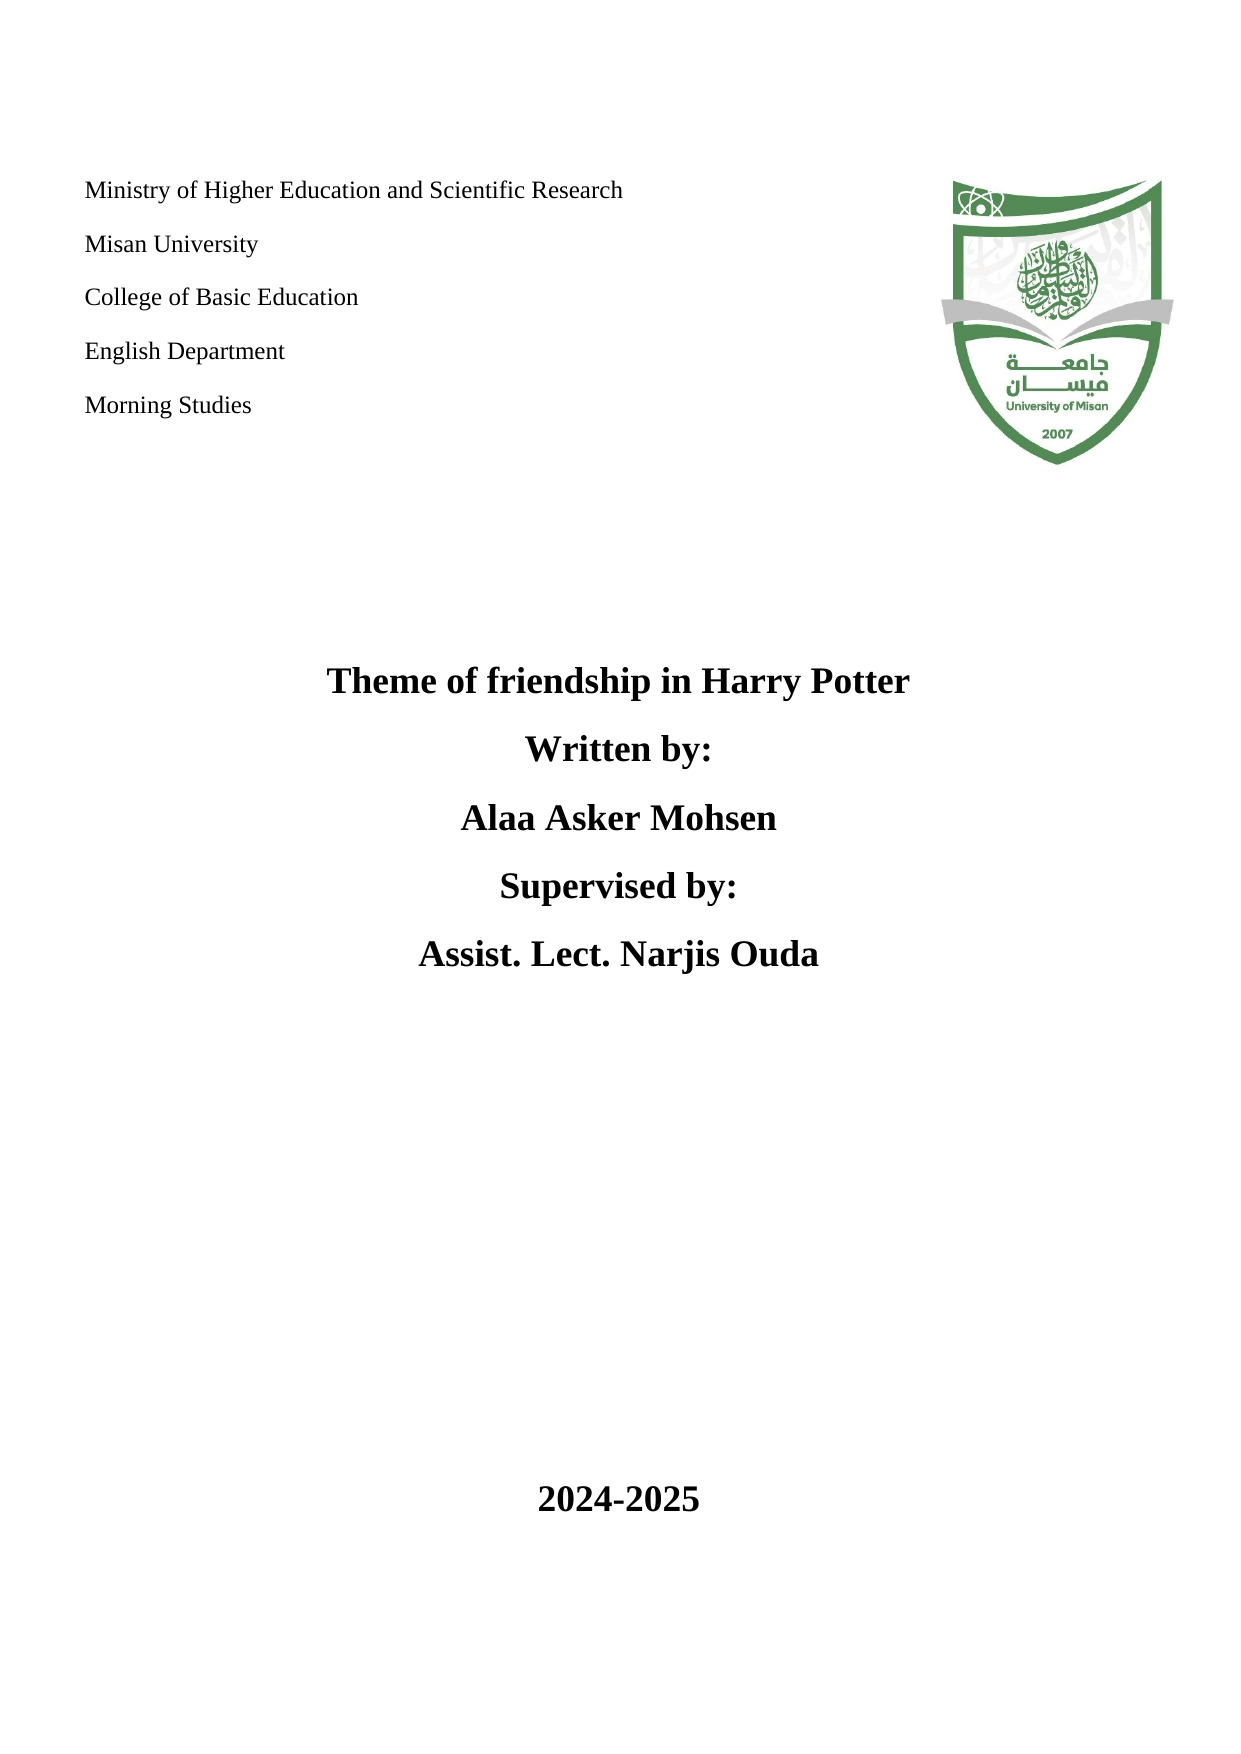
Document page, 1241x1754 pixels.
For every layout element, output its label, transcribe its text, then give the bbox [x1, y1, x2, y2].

text College of Basic Education [84, 282, 1050, 311]
text Theme of friendship in Harry Potter [187, 659, 1050, 702]
text Misan University [84, 229, 1050, 257]
picture [937, 165, 1179, 471]
text Written by: [187, 727, 1050, 770]
text Supervised by: [187, 863, 1050, 906]
text Assist. Lect. Narjis Ouda [187, 931, 1050, 974]
text Alaa Asker Mohsen [187, 795, 1050, 838]
text Ministry of Higher Education and Scientific Research [84, 175, 1050, 204]
text 2024-2025 [187, 1476, 1050, 1519]
text English Department [84, 336, 1050, 365]
text Morning Studies [84, 390, 1050, 419]
